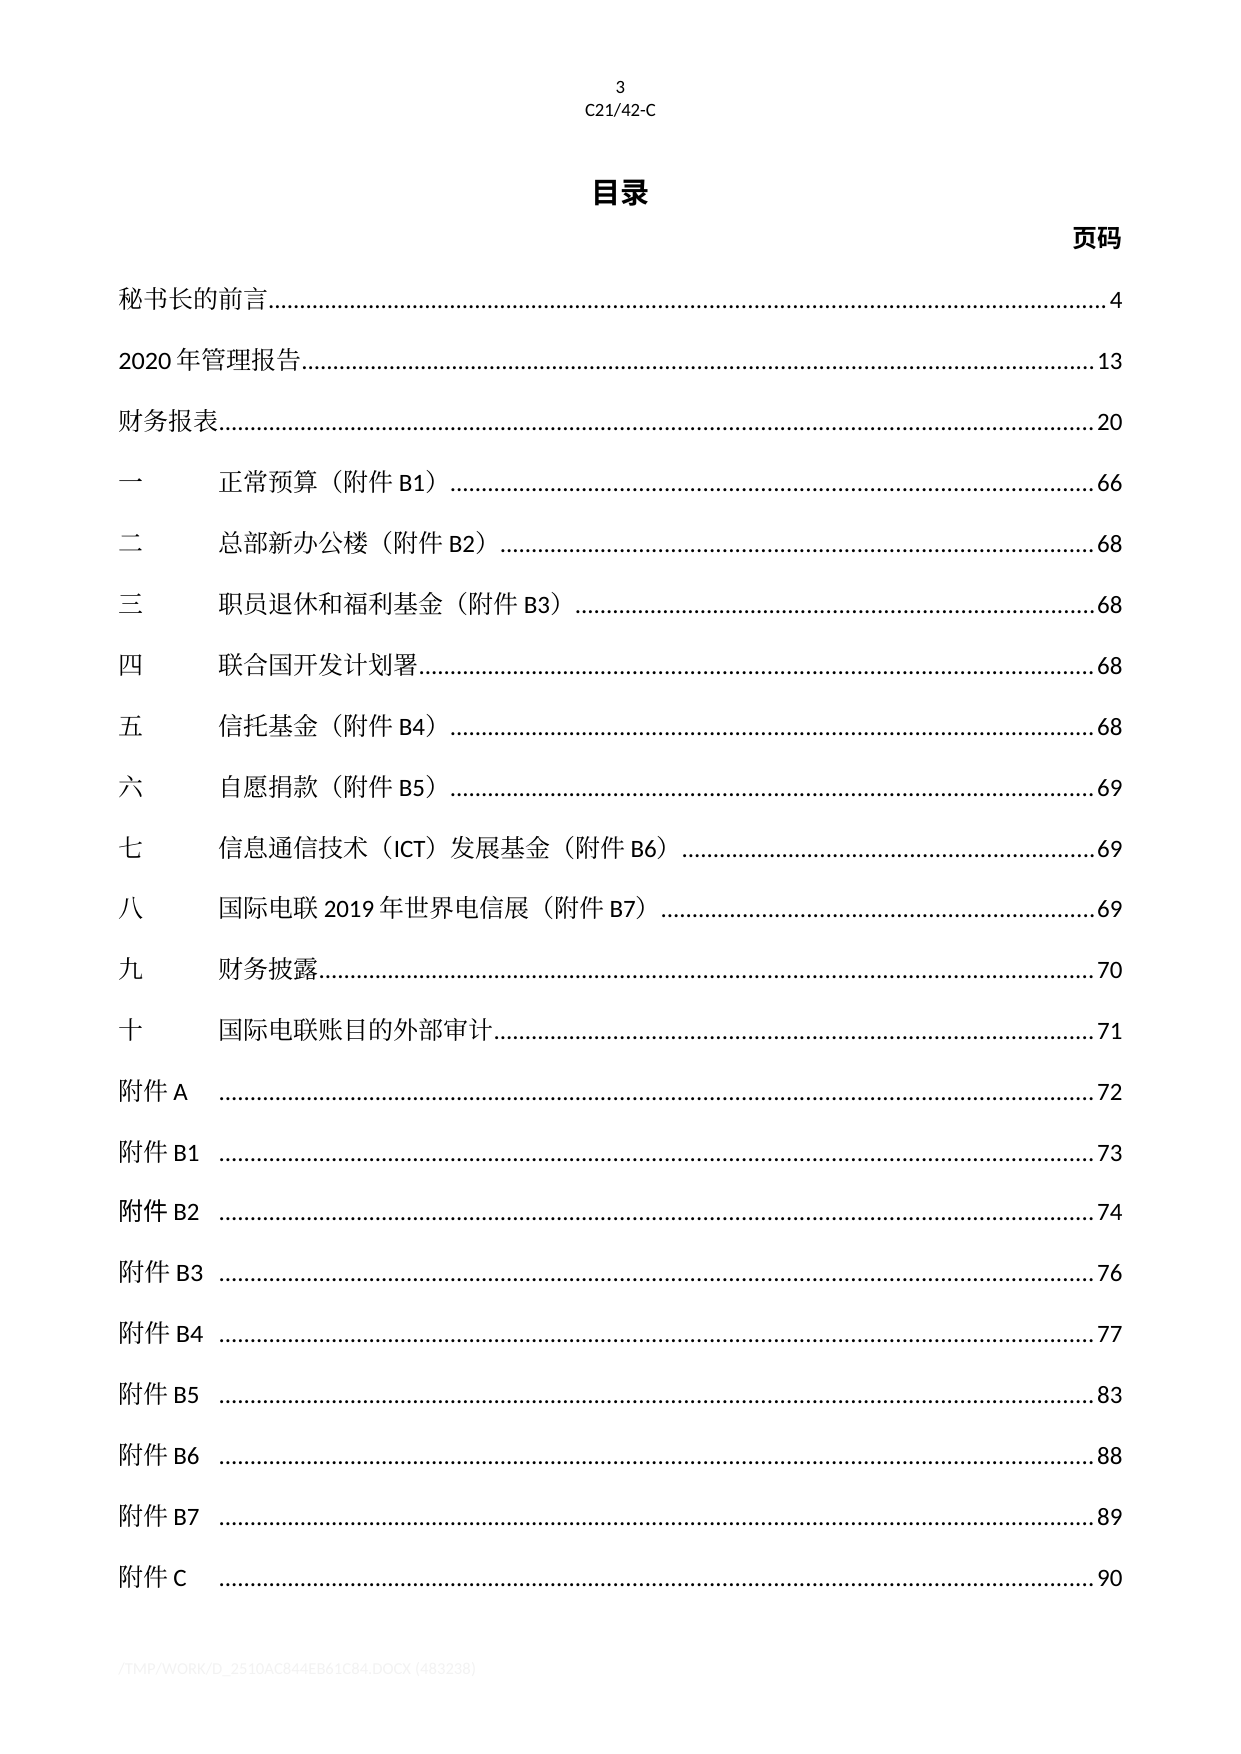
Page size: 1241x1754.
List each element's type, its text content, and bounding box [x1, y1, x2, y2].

title 目录 [118, 173, 1122, 212]
text 页码 [118, 221, 1122, 255]
